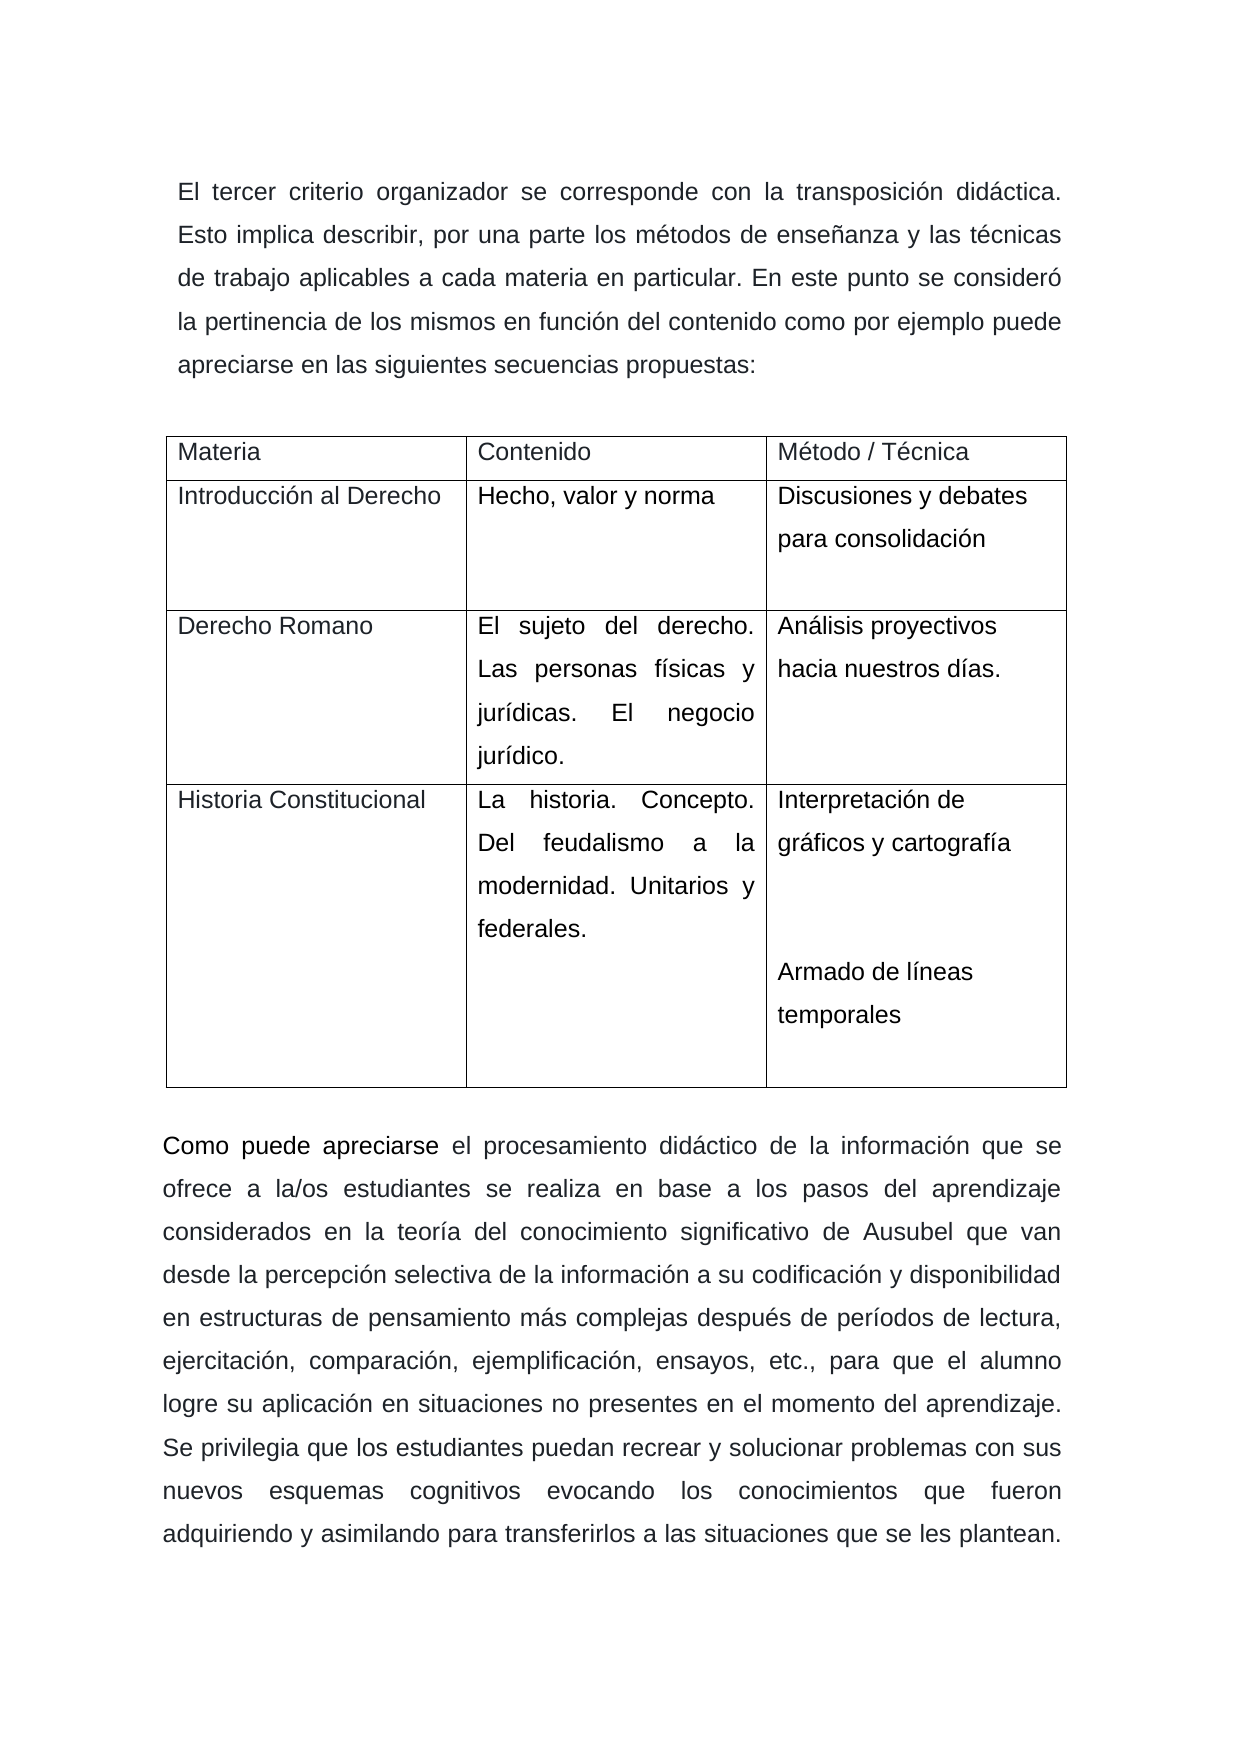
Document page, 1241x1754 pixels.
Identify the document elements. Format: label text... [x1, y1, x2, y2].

table_cell Historia Constitucional [167, 785, 466, 1087]
table_cell Análisis proyectivos hacia nuestros días. [767, 611, 1066, 784]
table_cell El sujeto del derecho. Las personas físicas y jurídicas. El negocio jurídico. [467, 611, 766, 784]
table_cell Hecho, valor y norma [467, 481, 766, 610]
table_cell Discusiones y debates para consolidación [767, 481, 1066, 610]
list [162, 1131, 1063, 1548]
table_cell Derecho Romano [167, 611, 466, 784]
table_header Materia [167, 437, 466, 480]
text El tercer criterio organizador se corresponde con la transposición didáctica. Esto implica describir, por una parte los métodos de enseñanza y las técnicas de trabajo aplicables a cada materia en particular. En este punto se consideró la pertinencia de los mismos en función del contenido como por ejemplo puede apreciarse en las siguientes secuencias propuestas: [177, 177, 1063, 378]
table_header Método / Técnica [767, 437, 1066, 480]
table_header Contenido [467, 437, 766, 480]
table_cell La historia. Concepto. Del feudalismo a la modernidad. Unitarios y federales. [467, 785, 766, 1087]
table_cell Introducción al Derecho [167, 481, 466, 610]
table_cell Interpretación de gráficos y cartografía Armado de líneas temporales [767, 785, 1066, 1087]
